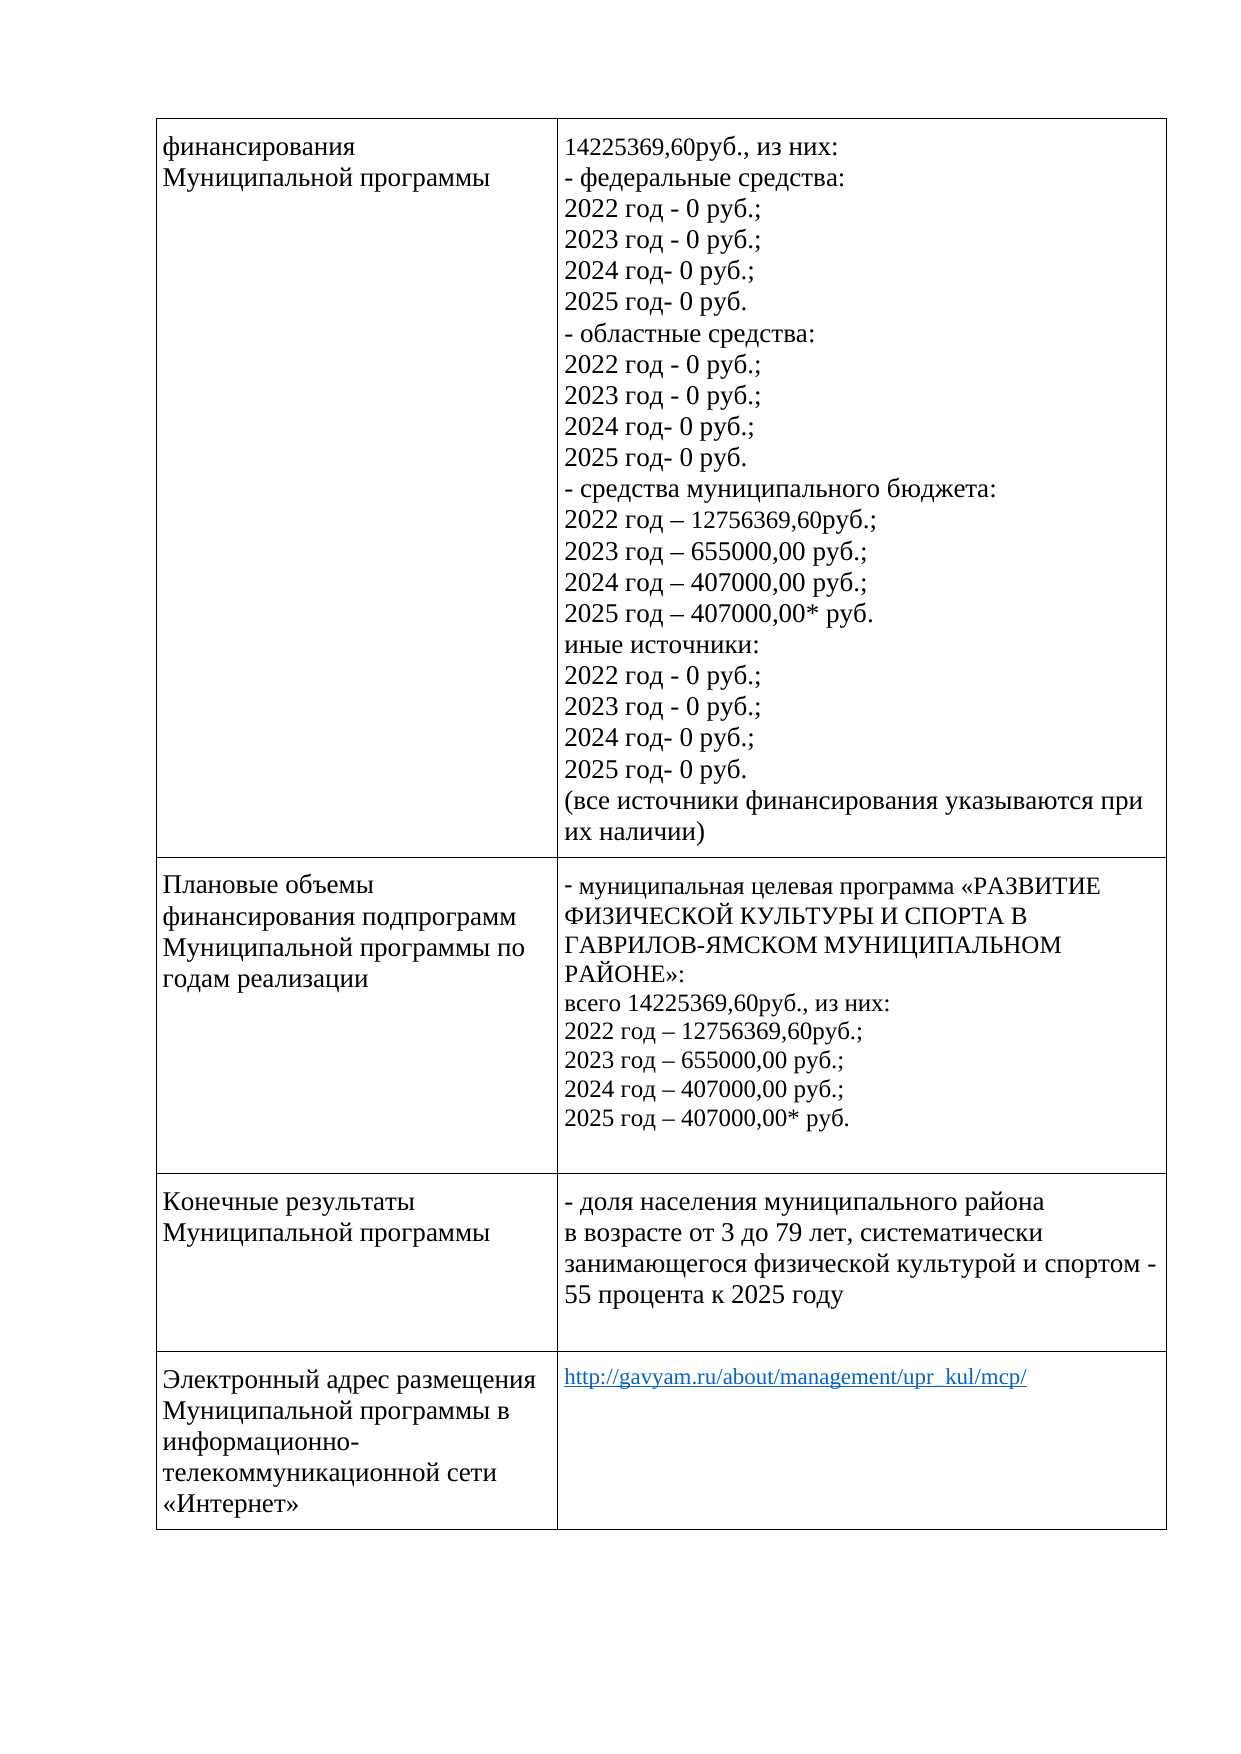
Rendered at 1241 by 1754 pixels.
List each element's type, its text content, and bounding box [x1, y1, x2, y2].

table_cell - муниципальная целевая программа «РАЗВИТИЕ ФИЗИЧЕСКОЙ КУЛЬТУРЫ И СПОРТА В ГАВРИЛОВ-ЯМСКОМ МУНИЦИПАЛЬНОМ РАЙОНЕ»: всего 14225369,60руб., из них: 2022 год – 12756369,60руб.; 2023 год – 655000,00 руб.; 2024 год – 407000,00 руб.; 2025 год – 407000,00* руб. [558, 858, 1166, 1173]
table_cell Электронный адрес размещения Муниципальной программы в информационно-телекоммуникационной сети «Интернет» [157, 1352, 557, 1529]
table_cell Плановые объемы финансирования подпрограмм Муниципальной программы по годам реализации [157, 858, 557, 1173]
table_cell - доля населения муниципального района в возрасте от 3 до 79 лет, систематически занимающегося физической культурой и спортом - 55 процента к 2025 году [558, 1174, 1166, 1351]
table_cell http://gavyam.ru/about/management/upr_kul/mcp/ [558, 1352, 1166, 1529]
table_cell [558, 119, 1166, 857]
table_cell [157, 119, 557, 857]
table_cell Конечные результаты Муниципальной программы [157, 1174, 557, 1351]
